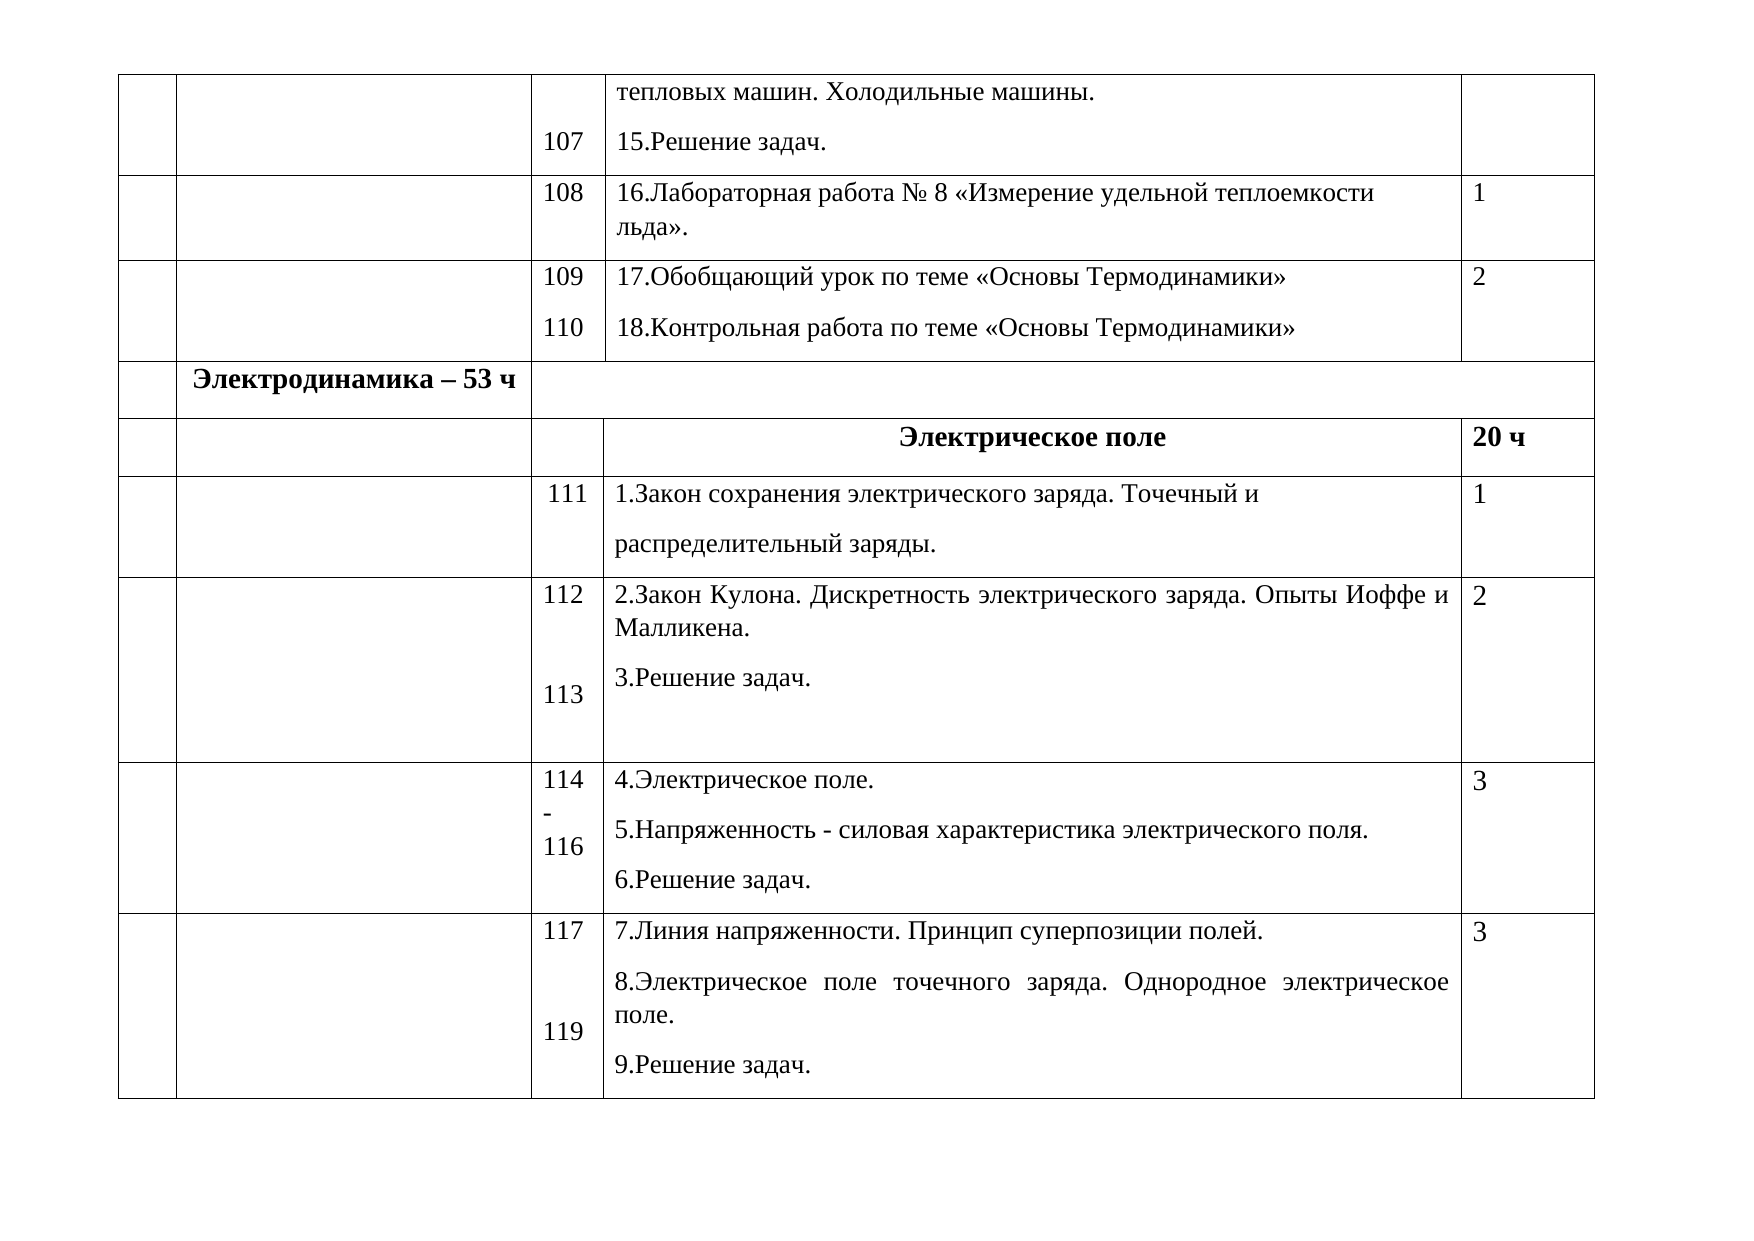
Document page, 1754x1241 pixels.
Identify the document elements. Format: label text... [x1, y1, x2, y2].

table_cell [119, 176, 176, 259]
table_cell 1.Закон сохранения электрического заряда. Точечный и распределительный заряды. [604, 477, 1461, 577]
table_cell [119, 763, 176, 913]
table_cell 117 119 [532, 914, 603, 1098]
table_cell 3 [1462, 763, 1594, 913]
table_cell 3 [1462, 914, 1594, 1098]
table_cell 108 [532, 176, 605, 259]
table_cell 1 [1462, 477, 1594, 577]
table_cell 2 [1462, 261, 1594, 361]
table_cell 4.Электрическое поле. 5.Напряженность - силовая характеристика электрического поля. 6.Решение задач. [604, 763, 1461, 913]
table_cell [119, 578, 176, 762]
table_cell Электродинамика – 53 ч [177, 362, 531, 418]
table_cell [177, 763, 531, 913]
table_cell [177, 477, 531, 577]
table_cell [177, 176, 531, 259]
table_cell [177, 261, 531, 361]
table_cell [119, 362, 176, 418]
table_cell [177, 75, 531, 175]
table_cell Электрическое поле [604, 419, 1461, 476]
table_cell 17.Обобщающий урок по теме «Основы Термодинамики» 18.Контрольная работа по теме «Основы Термодинамики» [606, 261, 1461, 361]
table_cell 114-116 [532, 763, 603, 913]
table_cell 2 [1462, 75, 1594, 175]
table_cell 2 [1462, 578, 1594, 762]
table_cell 1 [1462, 176, 1594, 259]
table_cell 7.Линия напряженности. Принцип суперпозиции полей. 8.Электрическое поле точечного заряда. Однородное электрическое поле. 9.Решение задач. [604, 914, 1461, 1098]
table_cell [119, 419, 176, 476]
table_cell [119, 261, 176, 361]
table_cell [119, 914, 176, 1098]
table_cell [119, 75, 176, 175]
table_cell 111 [532, 477, 603, 577]
table_cell [532, 362, 1594, 418]
table_cell 16.Лабораторная работа № 8 «Измерение удельной теплоемкости льда». [606, 176, 1461, 259]
table_cell 112 113 [532, 578, 603, 762]
table_cell 109 110 [532, 261, 605, 361]
table_cell [177, 578, 531, 762]
table_cell 106 107 [532, 75, 605, 175]
table_cell 20 ч [1462, 419, 1594, 476]
table_cell [177, 914, 531, 1098]
table_cell [177, 419, 531, 476]
table_cell [119, 477, 176, 577]
table_cell [532, 419, 603, 476]
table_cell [606, 75, 1461, 175]
table_cell 2.Закон Кулона. Дискретность электрического заряда. Опыты Иоффе и Малликена. 3.Решение задач. [604, 578, 1461, 762]
